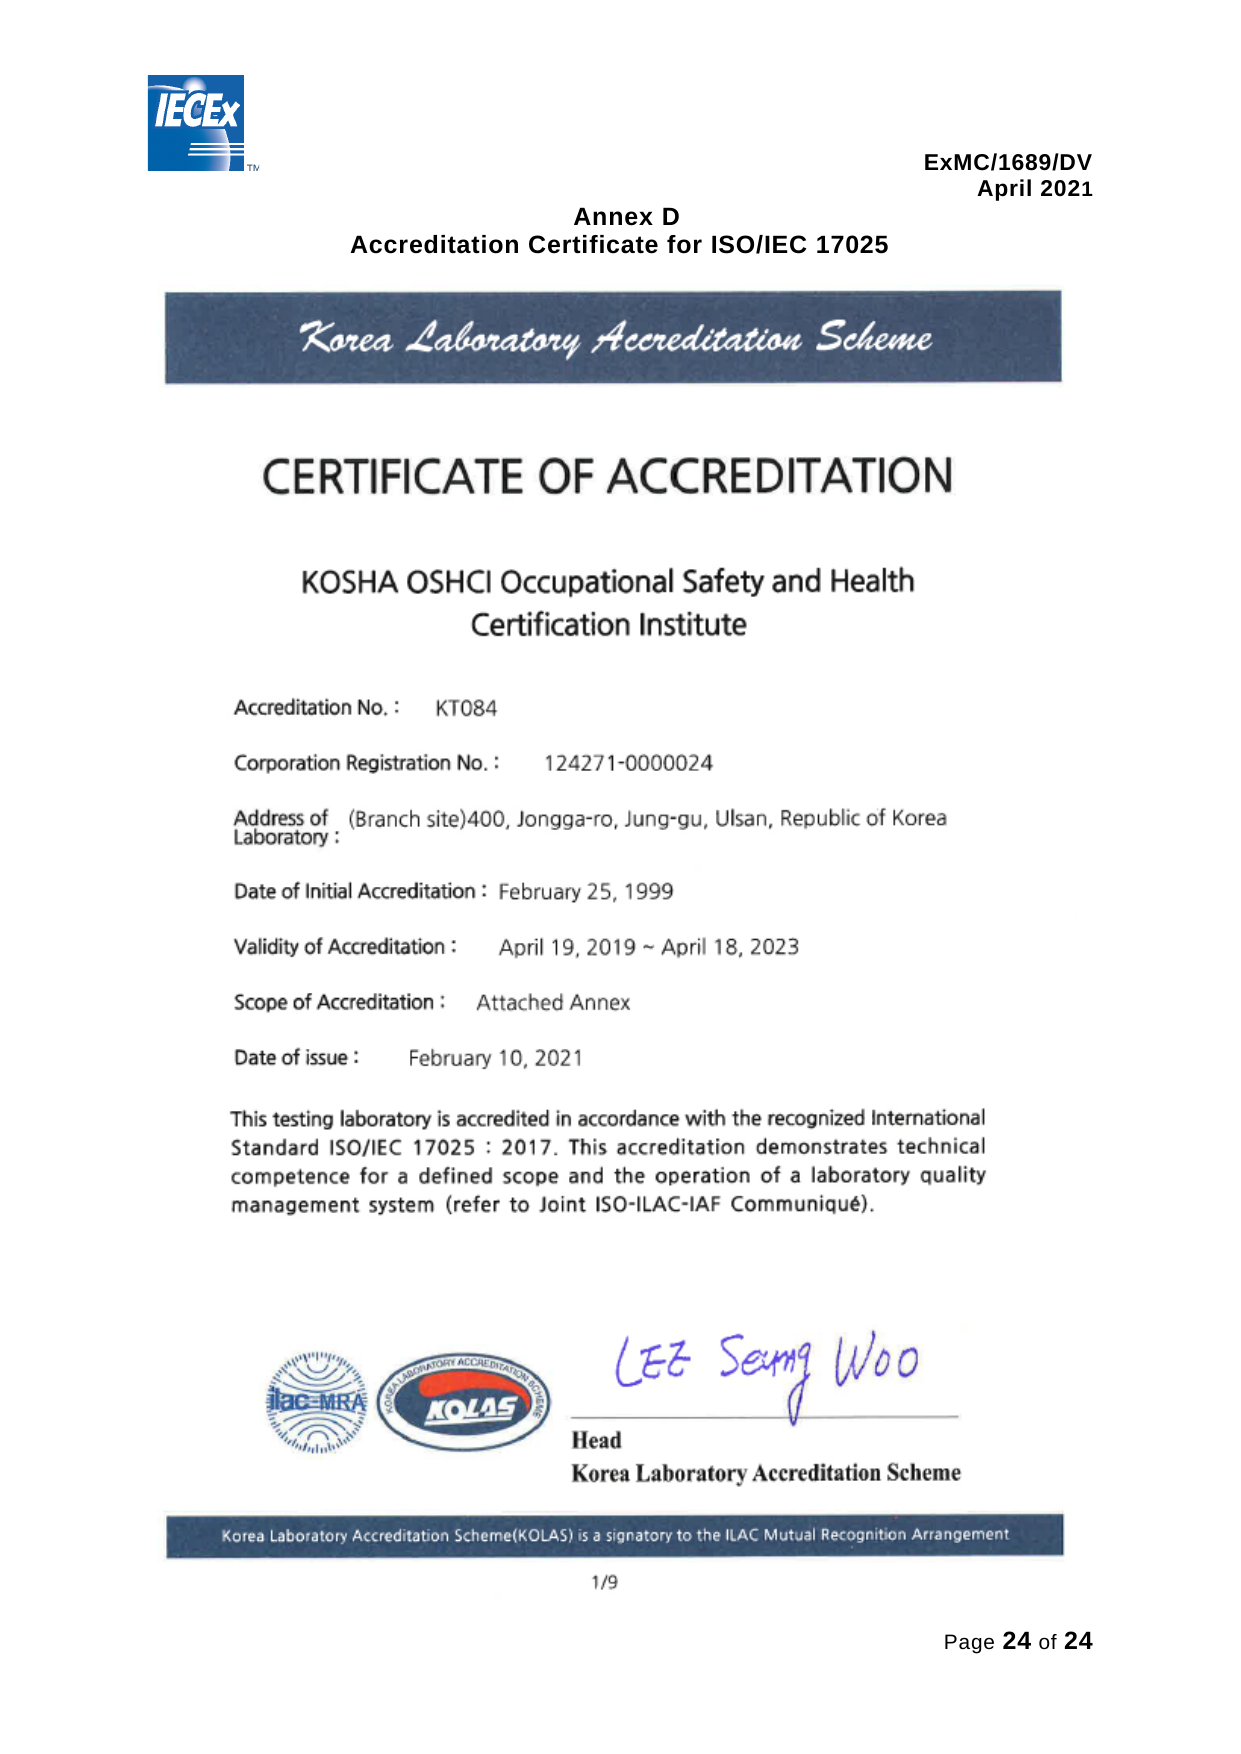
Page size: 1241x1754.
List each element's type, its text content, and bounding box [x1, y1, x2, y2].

picture [147, 75, 260, 171]
picture [147, 280, 1077, 1602]
title Accreditation Certificate for ISO/IEC 17025 [148, 202, 1092, 259]
